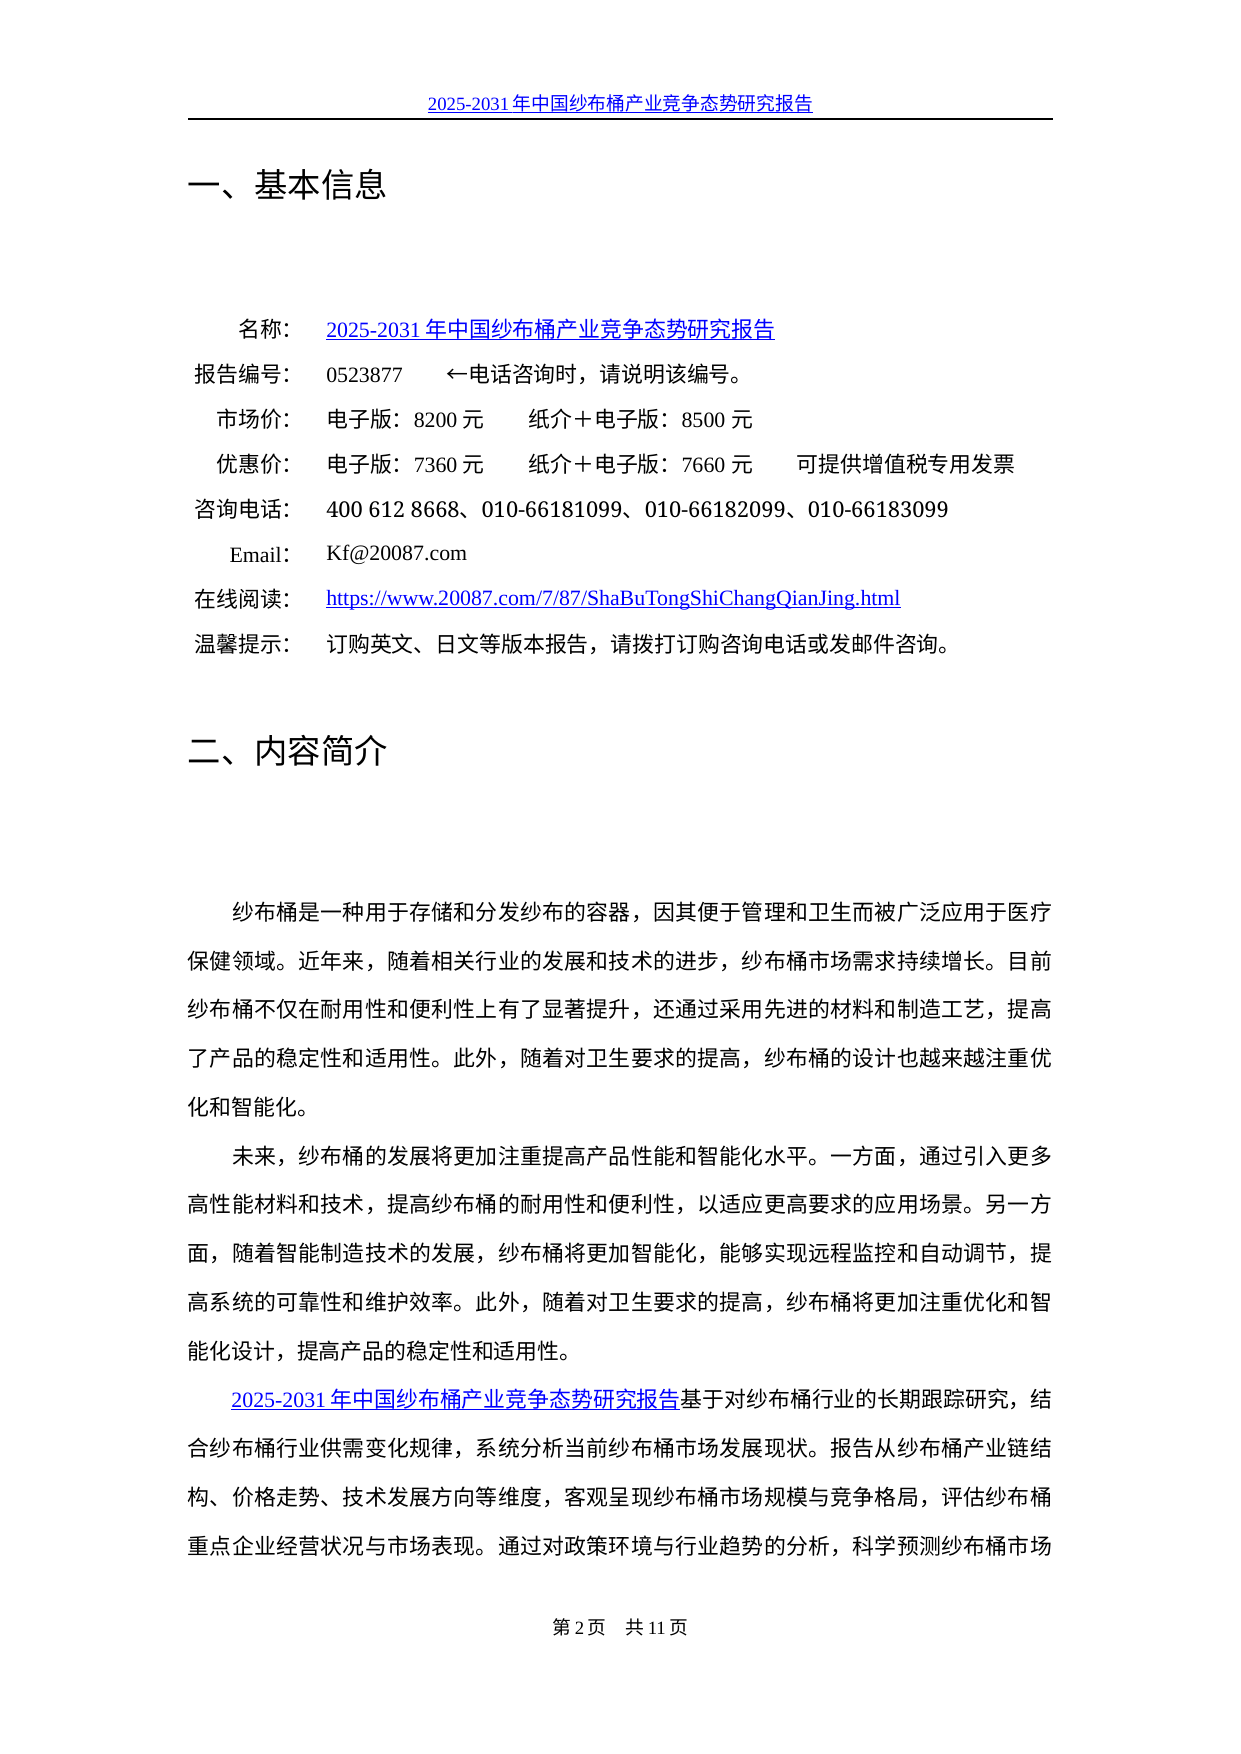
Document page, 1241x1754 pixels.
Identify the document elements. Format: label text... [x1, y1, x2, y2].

table_cell [315, 582, 1073, 627]
table_cell 订购英文、日文等版本报告，请拨打订购咨询电话或发邮件咨询。 [315, 627, 1073, 672]
table_cell 0523877 ←电话咨询时，请说明该编号。 [315, 357, 1073, 402]
title 二、内容简介 [187, 717, 1053, 782]
table_cell 400 612 8668、010-66181099、010-66182099、010-66183099 [315, 492, 1073, 537]
table_header 名称： [167, 312, 315, 357]
table_cell 在线阅读： [167, 582, 315, 627]
table_cell 市场价： [167, 402, 315, 447]
table_header 2025-2031年中国纱布桶产业竞争态势研究报告 [315, 312, 1073, 357]
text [187, 894, 1053, 1561]
table_cell 电子版：8200 元 纸介＋电子版：8500 元 [315, 402, 1073, 447]
table_cell 咨询电话： [167, 492, 315, 537]
table_cell 温馨提示： [167, 627, 315, 672]
table_cell 报告编号： [167, 357, 315, 402]
table_cell 电子版：7360 元 纸介＋电子版：7660 元 可提供增值税专用发票 [315, 447, 1073, 492]
table_cell Kf@20087.com [315, 537, 1073, 582]
table_cell 优惠价： [167, 447, 315, 492]
table_cell Email： [167, 537, 315, 582]
title 一、基本信息 [187, 150, 1053, 215]
